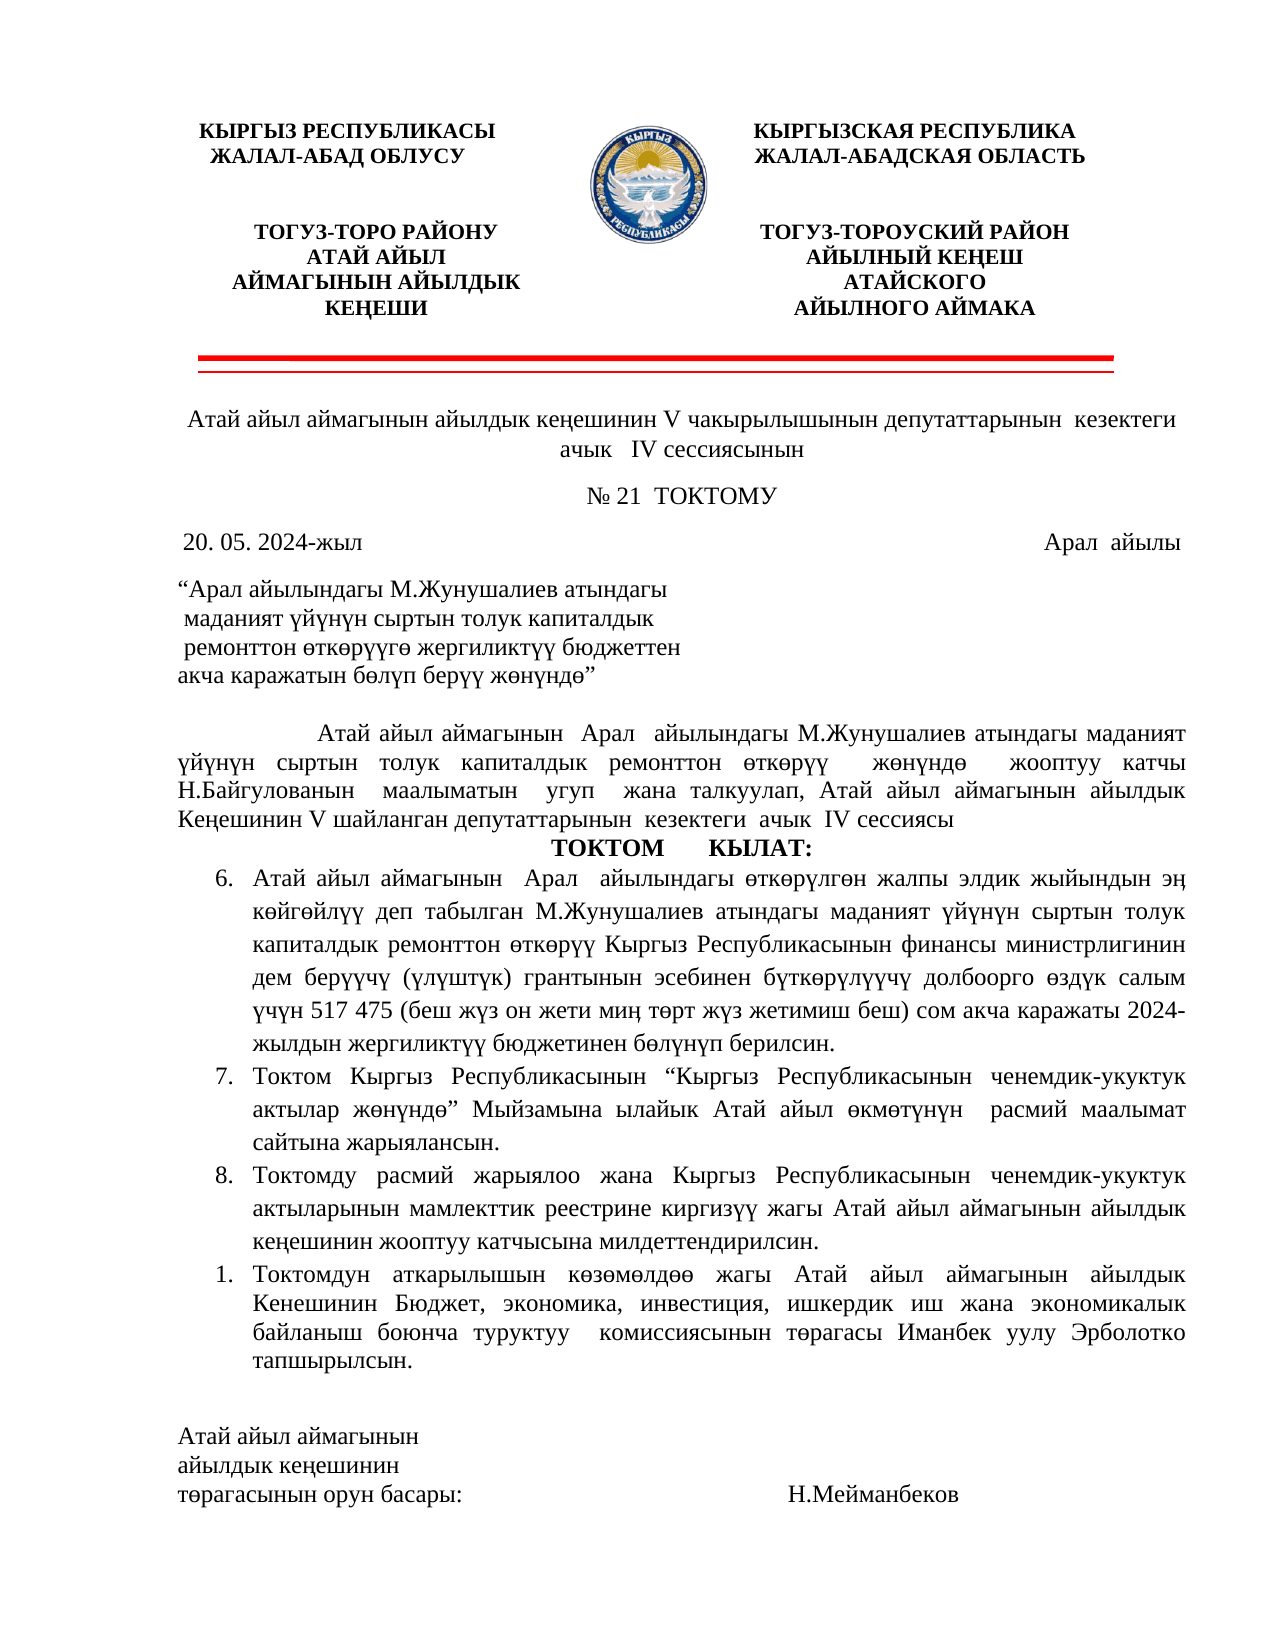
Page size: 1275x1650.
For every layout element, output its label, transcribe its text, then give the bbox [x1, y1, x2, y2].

text № 21 ТОКТОМУ [177, 481, 1186, 509]
text Атай айыл аймагынын айылдык кеңешинин V чакырылышынын депутаттарынын кезектеги ачык IV сессиясынын [177, 404, 1186, 463]
text “Арал айылындагы М.Жунушалиев атындагы [177, 574, 1186, 603]
table_header КЫРГЫЗ РЕСПУБЛИКАСЫ ЖАЛАЛ-АБАД ОБЛУСУ ТОГУЗ-ТОРО РАЙОНУ АТАЙ АЙЫЛ АЙМАГЫНЫН АЙЫЛДЫК КЕҢЕШИ [177, 118, 575, 348]
picture [589, 125, 708, 244]
text айылдык кеңешинин [177, 1450, 1186, 1479]
text акча каражатын бөлүп берүү жөнүндө” [177, 661, 1186, 689]
text 20. 05. 2024-жыл Арал айылы [177, 527, 1186, 556]
text ремонттон өткөрүүгө жергиликтүү бюджеттен [177, 632, 1186, 661]
table_header КЫРГЫЗСКАЯ РЕСПУБЛИКА ЖАЛАЛ-АБАДСКАЯ ОБЛАСТЬ ТОГУЗ-ТОРОУСКИЙ РАЙОН АЙЫЛНЫЙ КЕҢЕШ АТАЙСКОГО АЙЫЛНОГО АЙМАКА [723, 118, 1106, 348]
list Токтом Кыргыз Республикасынын “Кыргыз Республикасынын ченемдик-укуктук актылар жөнүндө” Мыйзамына ылайык Атай айыл өкмөтүнүн расмий маалымат сайтына жарыялансын. [215, 1061, 1186, 1156]
text Атай айыл аймагынын [177, 1421, 1186, 1450]
text төрагасынын орун басары: Н.Мейманбеков [177, 1479, 1186, 1507]
list Атай айыл аймагынын Арал айылындагы өткөрүлгөн жалпы элдик жыйындын эӊ көйгөйлүү деп табылган М.Жунушалиев атындагы маданият үйүнүн сыртын толук капиталдык ремонттон өткөрүү Кыргыз Республикасынын финансы министрлигинин дем берүүчү (үлүштүк) грантынын эсебинен бүткөрүлүүчү долбоорго өздүк салым үчүн 517 475 (беш жүз он жети миӊ төрт жүз жетимиш беш) сом акча каражаты 2024-жылдын жергиликтүү бюджетинен бөлүнүп берилсин. [215, 863, 1186, 1057]
list Токтомду расмий жарыялоо жана Кыргыз Республикасынын ченемдик-укуктук актыларынын мамлекттик реестрине киргизүү жагы Атай айыл аймагынын айылдык кеңешинин жооптуу катчысына милдеттендирилсин. [215, 1160, 1186, 1255]
table_header [575, 118, 723, 348]
text Атай айыл аймагынын Арал айылындагы М.Жунушалиев атындагы маданият үйүнүн сыртын толук капиталдык ремонттон өткөрүү жөнүндө жооптуу катчы Н.Байгулованын маалыматын угуп жана талкуулап, Атай айыл аймагынын айылдык Кеңешинин V шайланган депутаттарынын кезектеги ачык IV сессиясы [177, 718, 1186, 833]
list Токтомдун аткарылышын көзөмөлдөө жагы Атай айыл аймагынын айылдык Кенешинин Бюджет, экономика, инвестиция, ишкердик иш жана экономикалык байланыш боюнча туруктуу комиссиясынын төрагасы Иманбек уулу Эрболотко тапшырылсын. [215, 1259, 1186, 1374]
text ТОКТОМ КЫЛАТ: [177, 833, 1186, 862]
text маданият үйүнүн сыртын толук капиталдык [177, 603, 1186, 632]
